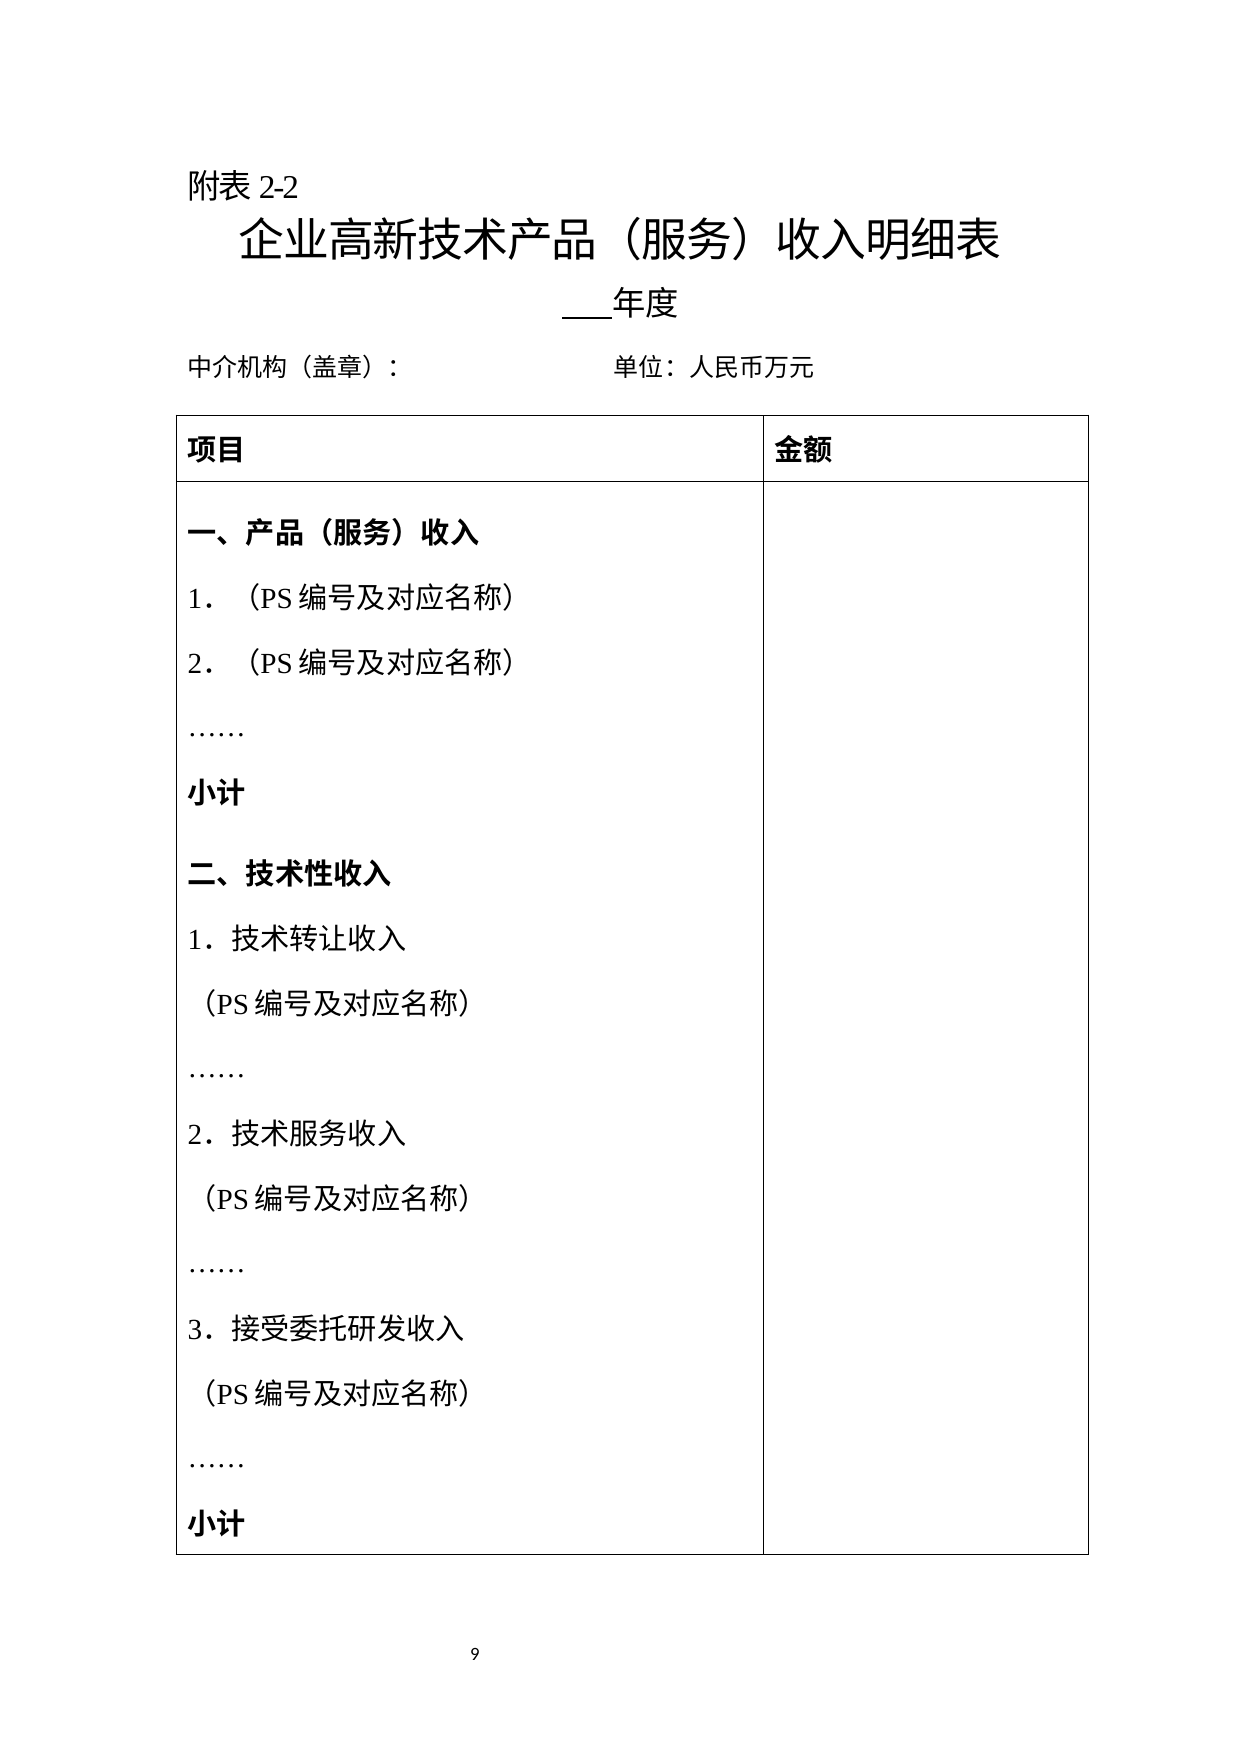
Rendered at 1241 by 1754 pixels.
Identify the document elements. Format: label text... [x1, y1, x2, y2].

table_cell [177, 482, 763, 1554]
table_header 金额 [764, 416, 1088, 481]
text 年度 [187, 268, 1053, 333]
text 附表2-2 [187, 152, 1053, 210]
text 企业高新技术产品（服务）收入明细表 [187, 210, 1053, 268]
text 中介机构（盖章）： 单位：人民币万元 [187, 333, 1053, 398]
table_header 项目 [177, 416, 763, 481]
table_cell [764, 482, 1088, 1554]
